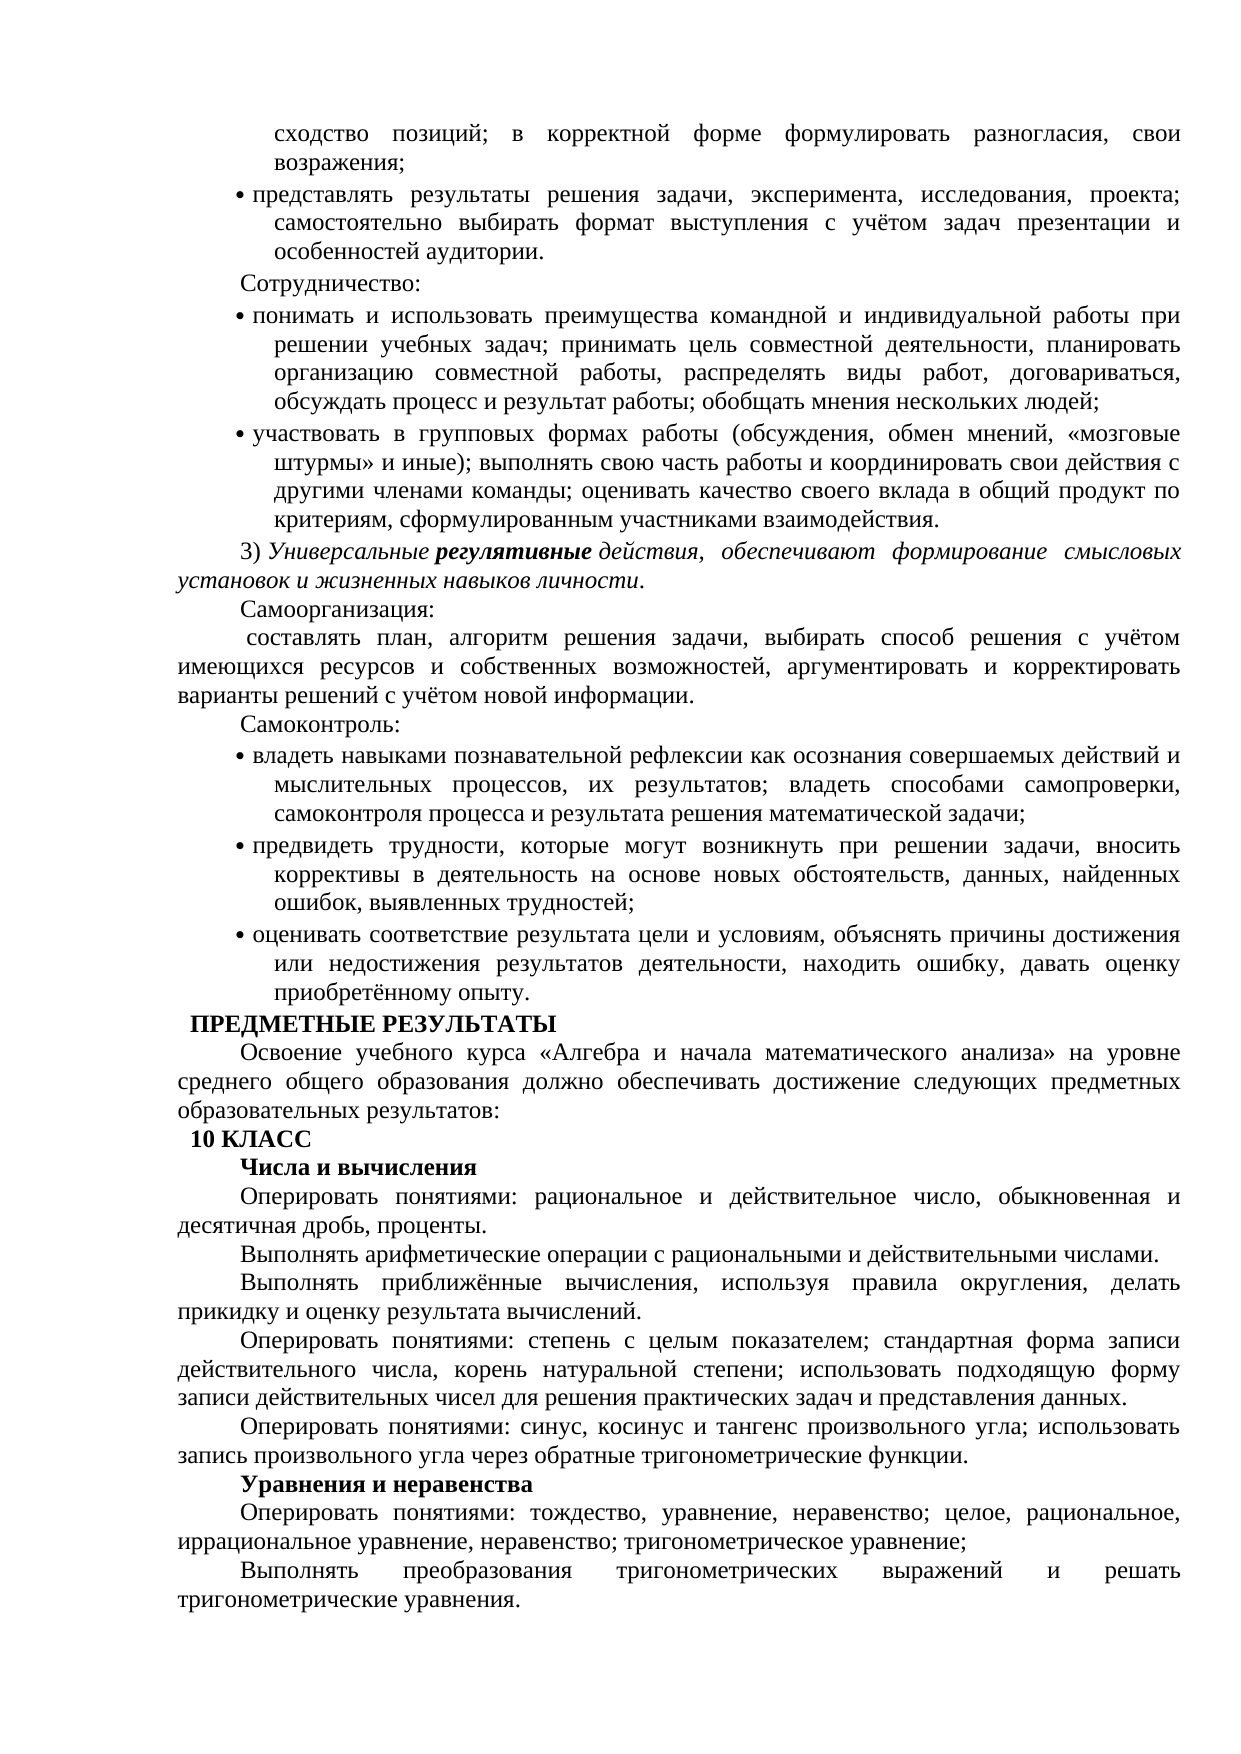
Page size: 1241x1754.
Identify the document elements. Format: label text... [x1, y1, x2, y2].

text Выполнять преобразования тригонометрических выражений и решать тригонометрические уравнения. [177, 1555, 1181, 1612]
text Оперировать понятиями: рациональное и действительное число, обыкновенная и десятичная дробь, проценты. [177, 1181, 1181, 1239]
list понимать и использовать преимущества командной и индивидуальной работы при решении учебных задач; принимать цель совместной деятельности, планировать организацию совместной работы, распределять виды работ, договариваться, обсуждать процесс и результат работы; обобщать мнения нескольких людей; [236, 300, 1181, 415]
text 10 КЛАСС [190, 1124, 1181, 1152]
text Выполнять приближённые вычисления, используя правила округления, делать прикидку и оценку результата вычислений. [177, 1267, 1181, 1325]
text Числа и вычисления [177, 1152, 1181, 1181]
text 3) Универсальные регулятивные действия, обеспечивают формирование смысловых установок и жизненных навыков личности. [177, 536, 1181, 594]
text Самоконтроль: [177, 709, 1181, 737]
text Оперировать понятиями: синус, косинус и тангенс произвольного угла; использовать запись произвольного угла через обратные тригонометрические функции. [177, 1411, 1181, 1469]
text Сотрудничество: [177, 268, 1181, 297]
text ПРЕДМЕТНЫЕ РЕЗУЛЬТАТЫ [190, 1009, 1181, 1037]
list представлять результаты решения задачи, эксперимента, исследования, проекта; самостоятельно выбирать формат выступления с учётом задач презентации и особенностей аудитории. [236, 179, 1181, 265]
text составлять план, алгоритм решения задачи, выбирать способ решения с учётом имеющихся ресурсов и собственных возможностей, аргументировать и корректировать варианты решений с учётом новой информации. [177, 622, 1181, 709]
text Самоорганизация: [177, 594, 1181, 622]
text Оперировать понятиями: степень с целым показателем; стандартная форма записи действительного числа, корень натуральной степени; использовать подходящую форму записи действительных чисел для решения практических задач и представления данных. [177, 1325, 1181, 1411]
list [236, 118, 1181, 176]
list предвидеть трудности, которые могут возникнуть при решении задачи, вносить коррективы в деятельность на основе новых обстоятельств, данных, найденных ошибок, выявленных трудностей; [236, 830, 1181, 916]
list оценивать соответствие результата цели и условиям, объяснять причины достижения или недостижения результатов деятельности, находить ошибку, давать оценку приобретённому опыту. [236, 919, 1181, 1006]
list участвовать в групповых формах работы (обсуждения, обмен мнений, «мозговые штурмы» и иные); выполнять свою часть работы и координировать свои действия с другими членами команды; оценивать качество своего вклада в общий продукт по критериям, сформулированным участниками взаимодействия. [236, 418, 1181, 533]
list владеть навыками познавательной рефлексии как осознания совершаемых действий и мыслительных процессов, их результатов; владеть способами самопроверки, самоконтроля процесса и результата решения математической задачи; [236, 741, 1181, 827]
text Оперировать понятиями: тождество, уравнение, неравенство; целое, рациональное, иррациональное уравнение, неравенство; тригонометрическое уравнение; [177, 1497, 1181, 1555]
text Уравнения и неравенства [177, 1469, 1181, 1497]
text Выполнять арифметические операции с рациональными и действительными числами. [177, 1239, 1181, 1267]
text Освоение учебного курса «Алгебра и начала математического анализа» на уровне среднего общего образования должно обеспечивать достижение следующих предметных образовательных результатов: [177, 1037, 1181, 1124]
